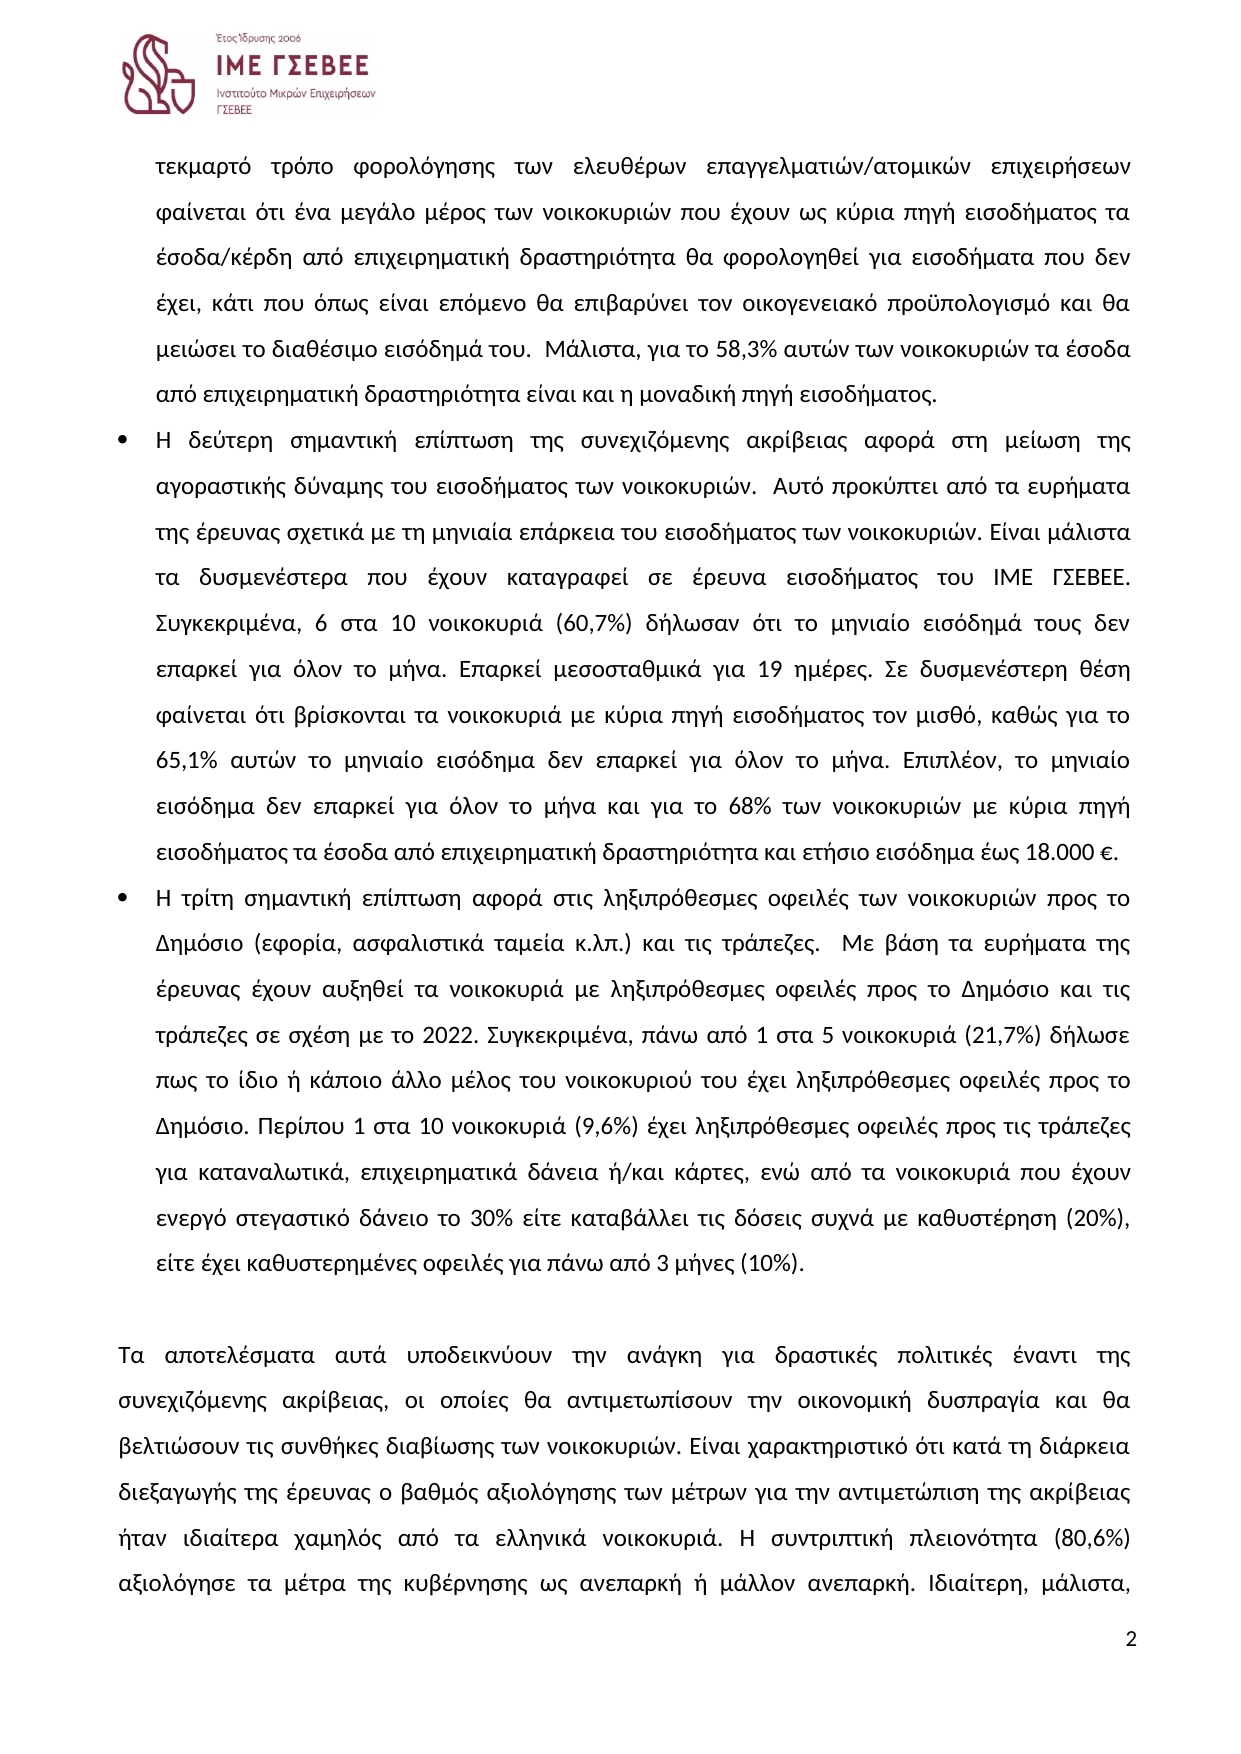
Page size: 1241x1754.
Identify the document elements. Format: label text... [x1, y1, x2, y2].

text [118, 1339, 1132, 1598]
list Η τρίτη σημαντική επίπτωση αφορά στις ληξιπρόθεσμες οφειλές των νοικοκυριών προς το Δημόσιο (εφορία, ασφαλιστικά ταμεία κ.λπ.) και τις τράπεζες. Με βάση τα ευρήματα της έρευνας έχουν αυξηθεί τα νοικοκυριά με ληξιπρόθεσμες οφειλές προς το Δημόσιο και τις τράπεζες σε σχέση με το 2022. Συγκεκριμένα, πάνω από 1 στα 5 νοικοκυριά (21,7%) δήλωσε πως το ίδιο ή κάποιο άλλο μέλος του νοικοκυριού του έχει ληξιπρόθεσμες οφειλές προς το Δημόσιο. Περίπου 1 στα 10 νοικοκυριά (9,6%) έχει ληξιπρόθεσμες οφειλές προς τις τράπεζες για καταναλωτικά, επιχειρηματικά δάνεια ή/και κάρτες, ενώ από τα νοικοκυριά που έχουν ενεργό στεγαστικό δάνειο το 30% είτε καταβάλλει τις δόσεις συχνά με καθυστέρηση (20%), είτε έχει καθυστερημένες οφειλές για πάνω από 3 μήνες (10%). [118, 882, 1132, 1278]
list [118, 150, 1132, 409]
list Η δεύτερη σημαντική επίπτωση της συνεχιζόμενης ακρίβειας αφορά στη μείωση της αγοραστικής δύναμης του εισοδήματος των νοικοκυριών. Αυτό προκύπτει από τα ευρήματα της έρευνας σχετικά με τη μηνιαία επάρκεια του εισοδήματος των νοικοκυριών. Είναι μάλιστα τα δυσμενέστερα που έχουν καταγραφεί σε έρευνα εισοδήματος του ΙΜΕ ΓΣΕΒΕΕ. Συγκεκριμένα, 6 στα 10 νοικοκυριά (60,7%) δήλωσαν ότι το μηνιαίο εισόδημά τους δεν επαρκεί για όλον το μήνα. Επαρκεί μεσοσταθμικά για 19 ημέρες. Σε δυσμενέστερη θέση φαίνεται ότι βρίσκονται τα νοικοκυριά με κύρια πηγή εισοδήματος τον μισθό, καθώς για το 65,1% αυτών το μηνιαίο εισόδημα δεν επαρκεί για όλον το μήνα. Επιπλέον, το μηνιαίο εισόδημα δεν επαρκεί για όλον το μήνα και για το 68% των νοικοκυριών με κύρια πηγή εισοδήματος τα έσοδα από επιχειρηματική δραστηριότητα και ετήσιο εισόδημα έως 18.000 €. [118, 424, 1132, 866]
picture [118, 30, 378, 118]
